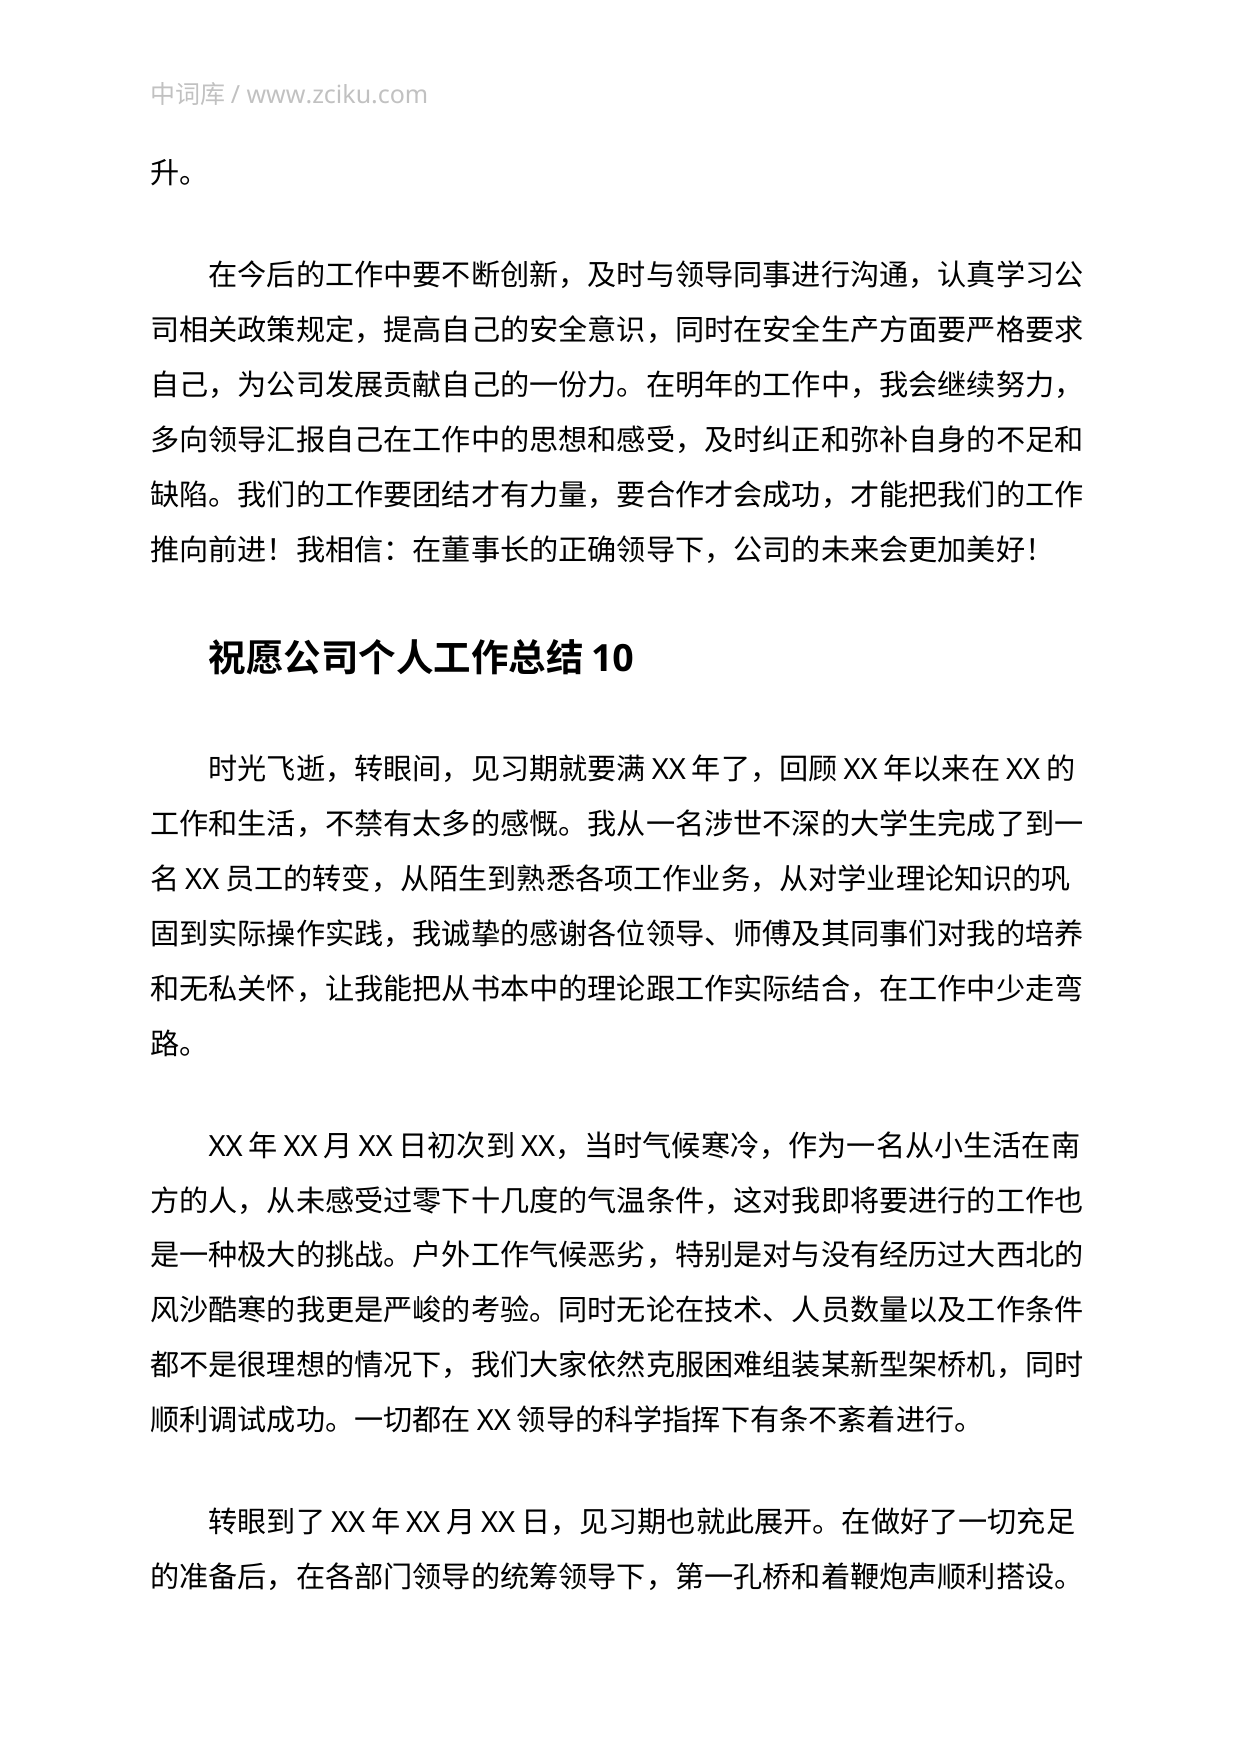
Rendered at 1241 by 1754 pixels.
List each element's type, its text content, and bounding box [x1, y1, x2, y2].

text 在今后的工作中要不断创新，及时与领导同事进行沟通，认真学习公司相关政策规定，提高自己的安全意识，同时在安全生产方面要严格要求自己，为公司发展贡献自己的一份力。在明年的工作中，我会继续努力，多向领导汇报自己在工作中的思想和感受，及时纠正和弥补自身的不足和缺陷。我们的工作要团结才有力量，要合作才会成功，才能把我们的工作推向前进！我相信：在董事长的正确领导下，公司的未来会更加美好！ [150, 252, 1090, 568]
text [150, 1499, 1090, 1596]
text 时光飞逝，转眼间，见习期就要满XX年了，回顾XX年以来在XX的工作和生活，不禁有太多的感慨。我从一名涉世不深的大学生完成了到一名XX员工的转变，从陌生到熟悉各项工作业务，从对学业理论知识的巩固到实际操作实践，我诚挚的感谢各位领导、师傅及其同事们对我的培养和无私关怀，让我能把从书本中的理论跟工作实际结合，在工作中少走弯路。 [150, 746, 1090, 1063]
text XX年XX月XX日初次到XX，当时气候寒冷，作为一名从小生活在南方的人，从未感受过零下十几度的气温条件，这对我即将要进行的工作也是一种极大的挑战。户外工作气候恶劣，特别是对与没有经历过大西北的风沙酷寒的我更是严峻的考验。同时无论在技术、人员数量以及工作条件都不是很理想的情况下，我们大家依然克服困难组装某新型架桥机，同时顺利调试成功。一切都在XX领导的科学指挥下有条不紊着进行。 [150, 1122, 1090, 1439]
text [150, 150, 1090, 192]
text 祝愿公司个人工作总结10 [150, 628, 1090, 682]
